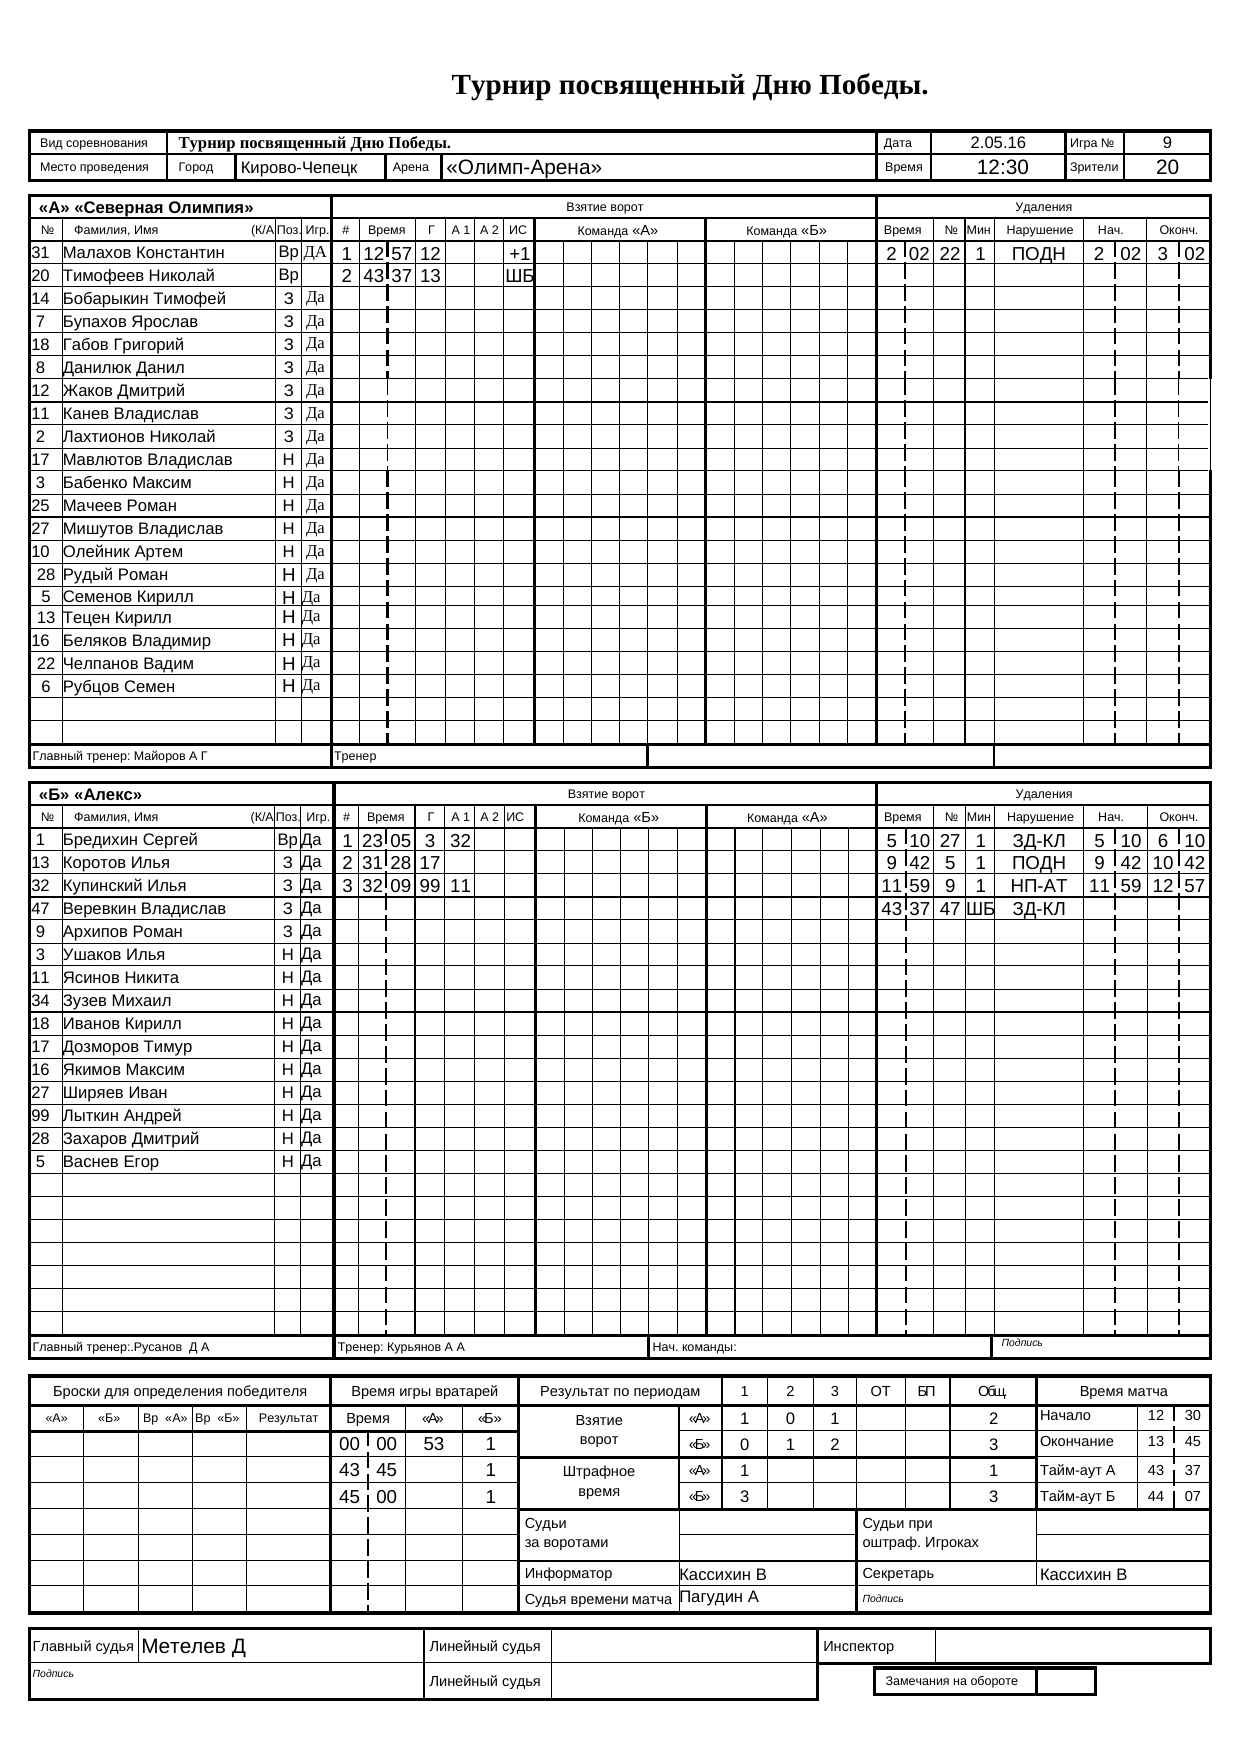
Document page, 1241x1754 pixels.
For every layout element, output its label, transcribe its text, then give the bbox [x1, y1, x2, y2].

table_cell [791, 518, 819, 539]
table_cell [388, 518, 415, 539]
table_cell 18 [31, 1013, 62, 1034]
table_cell 1 [966, 851, 994, 873]
table_cell [736, 1128, 762, 1149]
table_cell [475, 829, 504, 850]
table_cell [386, 990, 414, 1011]
table_cell [565, 920, 592, 942]
table_cell [416, 966, 444, 988]
table_cell [878, 1174, 906, 1196]
table_cell [463, 1535, 517, 1559]
table_cell [416, 564, 445, 586]
table_cell [649, 1059, 677, 1081]
table_cell [906, 1459, 949, 1482]
table_cell Данилюк Данил [63, 356, 249, 378]
table_cell [1115, 1243, 1147, 1265]
table_cell [446, 356, 474, 378]
table_cell [707, 629, 734, 651]
table_cell [736, 1105, 762, 1127]
table_cell 22 [31, 652, 62, 674]
table_cell [763, 606, 790, 628]
table_cell [678, 721, 704, 743]
table_cell [504, 449, 533, 470]
table_cell Взятие ворот [520, 1407, 678, 1456]
table_cell [368, 1561, 405, 1585]
table_cell [1115, 698, 1146, 720]
table_cell [1084, 471, 1115, 493]
table_cell [934, 990, 965, 1011]
table_cell [820, 379, 847, 401]
table_cell [905, 403, 933, 424]
table_cell [475, 874, 504, 896]
table_cell [504, 518, 533, 539]
table_cell [966, 629, 994, 651]
table_cell [445, 1105, 474, 1127]
table_cell [620, 698, 647, 720]
table_cell [592, 310, 619, 332]
table_cell [416, 1059, 444, 1081]
table_cell [792, 1105, 820, 1127]
table_cell [333, 425, 359, 447]
table_cell [620, 356, 647, 378]
table_cell [995, 1059, 1083, 1081]
table_cell # [333, 219, 359, 240]
table_cell Место проведения [31, 155, 166, 179]
table_cell [878, 698, 905, 720]
table_cell [565, 1082, 592, 1103]
table_cell [621, 1197, 648, 1219]
table_cell Фамилия, Имя [63, 806, 249, 827]
table_cell [193, 1483, 246, 1508]
table_cell [565, 1036, 592, 1057]
table_cell [84, 1509, 138, 1533]
table_cell Мавлютов Владислав [63, 449, 249, 470]
table_cell 47 [31, 898, 62, 919]
table_cell [505, 1059, 534, 1081]
table_cell [678, 403, 704, 424]
table_cell [792, 1128, 820, 1149]
table_cell [249, 564, 275, 586]
table_cell [333, 675, 359, 697]
table_cell З [275, 851, 300, 873]
table_cell [536, 606, 563, 628]
table_cell [505, 1151, 534, 1173]
table_cell Ушаков Илья [63, 944, 249, 965]
table_cell [678, 449, 704, 470]
table_cell [878, 356, 905, 378]
table_cell [848, 471, 875, 493]
table_cell [995, 675, 1083, 697]
table_cell [446, 541, 474, 562]
table_cell [445, 966, 474, 988]
table_cell Н [276, 606, 301, 628]
table_cell [505, 1312, 534, 1334]
table_cell 11 [31, 403, 62, 424]
table_cell [592, 287, 619, 309]
table_cell [678, 1128, 705, 1149]
table_cell [359, 1036, 386, 1057]
table_cell [821, 1128, 848, 1149]
table_cell [995, 746, 1209, 766]
table_cell Н [276, 564, 301, 586]
table_cell [934, 698, 964, 720]
table_cell [849, 1151, 875, 1173]
table_cell [333, 333, 359, 355]
table_cell [791, 471, 819, 493]
table_cell [995, 1266, 1083, 1288]
table_cell [708, 829, 734, 850]
table_cell [249, 829, 274, 850]
table_cell [820, 587, 847, 605]
table_cell [249, 851, 274, 873]
table_cell [592, 675, 619, 697]
table_cell 9 [31, 920, 62, 942]
table_cell [791, 606, 819, 628]
table_cell [906, 1431, 949, 1456]
table_cell [820, 629, 847, 651]
table_cell [1179, 1243, 1209, 1265]
table_cell [678, 518, 704, 539]
table_cell [735, 606, 762, 628]
table_cell [707, 587, 734, 605]
table_cell [1148, 944, 1179, 965]
table_cell [678, 310, 704, 332]
table_cell № [934, 806, 965, 827]
table_cell [445, 1312, 474, 1334]
table_header 2 [768, 1378, 813, 1404]
table_cell [736, 1174, 762, 1196]
table_cell [446, 287, 474, 309]
table_cell [564, 287, 591, 309]
table_cell [416, 1312, 444, 1334]
table_cell [536, 518, 563, 539]
table_cell 2 [1084, 242, 1115, 263]
table_cell [857, 1459, 905, 1482]
table_cell Да [302, 587, 330, 605]
table_cell [359, 920, 386, 942]
table_cell [592, 698, 619, 720]
table_cell [416, 403, 445, 424]
table_cell [763, 1312, 791, 1334]
table_cell [505, 1036, 534, 1057]
table_cell [708, 1036, 734, 1057]
table_cell [791, 495, 819, 516]
table_cell [1179, 606, 1209, 628]
table_cell [707, 721, 734, 743]
table_cell [504, 606, 533, 628]
table_cell 47 [934, 898, 965, 919]
table_cell [31, 1197, 62, 1219]
table_cell [934, 403, 964, 424]
table_cell [336, 1128, 358, 1149]
table_cell [966, 403, 994, 424]
table_cell [249, 629, 275, 651]
table_cell [249, 1036, 274, 1057]
table_cell [678, 264, 704, 286]
table_cell [791, 721, 819, 743]
table_cell [475, 495, 503, 516]
table_cell [792, 1174, 820, 1196]
table_cell [820, 564, 847, 586]
table_cell [763, 1059, 791, 1081]
table_cell 07 [1174, 1483, 1209, 1508]
table_cell [504, 629, 533, 651]
table_cell [564, 264, 591, 286]
table_cell [31, 698, 62, 720]
table_cell 0 [768, 1407, 813, 1430]
table_cell 12 [1138, 1407, 1174, 1430]
table_cell [31, 721, 62, 743]
table_cell [678, 606, 704, 628]
table_cell [388, 403, 415, 424]
table_cell Нарушение [995, 806, 1083, 827]
table_cell [30, 1615, 1211, 1627]
table_cell [388, 379, 415, 401]
table_cell 02 [905, 242, 933, 263]
table_cell [905, 449, 933, 470]
table_cell [821, 1036, 848, 1057]
table_cell Пагудин А [680, 1586, 855, 1611]
table_header 2.05.16 [932, 133, 1064, 153]
table_cell [821, 874, 848, 896]
table_cell Тренер: Курьянов А А [336, 1337, 647, 1357]
table_header Дата [878, 133, 930, 153]
table_cell [849, 829, 875, 850]
table_cell [678, 1174, 705, 1196]
table_cell Семенов Кирилл [63, 587, 249, 605]
table_cell [504, 495, 533, 516]
table_cell [386, 1013, 414, 1034]
table_header Время игры вратарей [332, 1378, 517, 1404]
table_cell [995, 403, 1083, 424]
table_cell [302, 264, 330, 286]
table_cell [878, 1105, 906, 1127]
table_cell [247, 1586, 329, 1611]
table_cell [649, 990, 677, 1011]
table_cell [934, 721, 964, 743]
table_cell [505, 1105, 534, 1127]
table_cell [791, 564, 819, 586]
table_cell Бредихин Сергей [63, 829, 249, 850]
table_cell [849, 1220, 875, 1242]
table_cell [791, 333, 819, 355]
table_cell [475, 471, 503, 493]
table_cell [1179, 629, 1209, 651]
table_cell [388, 606, 415, 628]
table_cell [1084, 1105, 1115, 1127]
table_cell [678, 966, 705, 988]
table_cell [814, 1483, 856, 1508]
table_cell Архипов Роман [63, 920, 249, 942]
table_cell [63, 721, 249, 743]
table_cell Оконч. [1147, 219, 1209, 240]
table_cell [791, 310, 819, 332]
table_cell [63, 1174, 249, 1196]
table_cell [1084, 425, 1115, 447]
table_cell [905, 425, 933, 447]
table_cell Н [275, 1128, 300, 1149]
table_cell [791, 356, 819, 378]
table_cell [849, 1243, 875, 1265]
table_cell [416, 1128, 444, 1149]
table_cell [849, 966, 875, 988]
table_cell [735, 333, 762, 355]
table_cell [359, 1082, 386, 1103]
table_cell 10 [1179, 829, 1209, 850]
table_cell [820, 606, 847, 628]
table_cell [906, 1128, 933, 1149]
table_cell [446, 333, 474, 355]
table_cell [536, 449, 563, 470]
table_cell [648, 606, 677, 628]
table_cell [475, 606, 503, 628]
table_cell [966, 449, 994, 470]
table_cell [249, 587, 275, 605]
table_cell [1084, 1289, 1115, 1311]
table_cell [995, 1220, 1083, 1242]
table_cell [592, 333, 619, 355]
table_cell [678, 874, 705, 896]
table_cell Да [301, 1082, 332, 1103]
table_cell [735, 629, 762, 651]
table_cell Г [416, 806, 444, 827]
table_cell 3 [723, 1483, 767, 1508]
table_cell [848, 675, 875, 697]
table_cell [763, 495, 790, 516]
table_cell 2 [31, 425, 62, 447]
table_cell [1147, 356, 1179, 378]
table_cell [1115, 721, 1146, 743]
table_cell 53 [406, 1433, 462, 1456]
table_cell [193, 1433, 246, 1456]
table_cell [878, 541, 905, 562]
table_cell 1 [463, 1483, 517, 1508]
table_cell [849, 1197, 875, 1219]
table_cell [475, 629, 503, 651]
table_cell [31, 1289, 62, 1311]
table_cell [934, 379, 964, 401]
table_cell Секретарь [858, 1562, 1036, 1585]
table_cell [475, 541, 503, 562]
table_cell [820, 333, 847, 355]
table_cell 1 [31, 829, 62, 850]
table_cell Время [359, 806, 414, 827]
table_cell [878, 1082, 906, 1103]
table_cell [966, 1013, 994, 1034]
table_cell [333, 356, 359, 378]
table_cell [878, 652, 905, 674]
table_cell [966, 920, 994, 942]
table_cell [1147, 403, 1179, 424]
table_cell 3 [951, 1483, 1035, 1508]
table_cell [821, 966, 848, 988]
table_cell [445, 1266, 474, 1288]
table_cell [995, 1082, 1083, 1103]
table_cell А 2 [475, 219, 503, 240]
table_cell [620, 287, 647, 309]
table_cell Н [275, 1082, 300, 1103]
table_cell [416, 1036, 444, 1057]
table_cell [763, 675, 790, 697]
table_cell [593, 1036, 620, 1057]
table_cell [536, 541, 563, 562]
table_cell Время [878, 219, 933, 240]
table_cell [249, 495, 275, 516]
table_cell [848, 629, 875, 651]
table_cell [966, 471, 994, 493]
table_cell [678, 1243, 705, 1265]
table_cell [934, 333, 964, 355]
table_cell [849, 851, 875, 873]
table_cell [446, 310, 474, 332]
table_cell 32 [31, 874, 62, 896]
table_cell 2 [336, 851, 358, 873]
table_cell [63, 1312, 249, 1334]
table_cell [275, 1174, 300, 1196]
table_cell [878, 629, 905, 651]
table_cell [620, 471, 647, 493]
table_cell 5 [31, 1151, 62, 1173]
table_cell [1179, 1197, 1209, 1219]
table_cell [1179, 401, 1210, 424]
table_cell Да [301, 829, 332, 850]
table_header ОТ [857, 1378, 905, 1404]
table_cell ИС [504, 219, 533, 240]
table_cell [763, 629, 790, 651]
table_cell [995, 471, 1083, 493]
table_cell [1115, 1128, 1147, 1149]
table_cell [848, 698, 875, 720]
table_cell [649, 1082, 677, 1103]
table_cell [1147, 495, 1179, 516]
table_cell [592, 356, 619, 378]
table_cell [368, 1586, 405, 1611]
table_cell [735, 242, 762, 263]
table_cell [821, 944, 848, 965]
table_cell Да [301, 1059, 332, 1081]
table_cell [446, 518, 474, 539]
table_cell 13 [416, 264, 445, 286]
table_cell [31, 1457, 83, 1482]
table_cell [905, 356, 933, 378]
table_cell [820, 310, 847, 332]
table_cell [995, 1243, 1083, 1265]
table_cell Н [275, 990, 300, 1011]
table_cell [1179, 587, 1209, 605]
table_cell «А» [406, 1407, 462, 1430]
table_cell 0 [723, 1431, 767, 1456]
table_cell [406, 1535, 462, 1559]
table_cell [678, 564, 704, 586]
table_cell [31, 1483, 83, 1508]
table_cell [63, 1220, 249, 1242]
table_cell ЗД-КЛ [995, 898, 1083, 919]
table_cell [735, 675, 762, 697]
table_cell [416, 310, 445, 332]
table_cell Н [275, 1013, 300, 1034]
table_cell [275, 1197, 300, 1219]
table_cell [878, 1059, 906, 1081]
table_cell Челпанов Вадим [63, 652, 249, 674]
table_cell [333, 698, 359, 720]
table_cell [878, 920, 906, 942]
table_cell [249, 1289, 274, 1311]
table_cell [537, 990, 564, 1011]
table_cell [966, 652, 994, 674]
table_cell [475, 449, 503, 470]
table_cell З [276, 379, 301, 401]
table_cell [1115, 1013, 1147, 1034]
table_cell [821, 1266, 848, 1288]
table_cell А 1 [446, 219, 474, 240]
table_cell [1084, 1220, 1115, 1242]
table_cell [763, 333, 790, 355]
table_cell [416, 898, 444, 919]
table_cell [906, 1197, 933, 1219]
table_cell [565, 1105, 592, 1127]
table_cell [736, 1059, 762, 1081]
table_cell [821, 1059, 848, 1081]
table_cell [592, 629, 619, 651]
table_cell [966, 518, 994, 539]
table_cell [416, 1289, 444, 1311]
table_cell Да [301, 990, 332, 1011]
table_cell [821, 851, 848, 873]
table_cell [1084, 495, 1115, 516]
table_cell [505, 1289, 534, 1311]
table_cell [536, 652, 563, 674]
table_cell [966, 1220, 994, 1242]
table_cell [1115, 966, 1147, 988]
table_cell [1147, 425, 1179, 447]
table_cell [564, 629, 591, 651]
table_cell [475, 1243, 504, 1265]
table_cell [649, 1197, 677, 1219]
table_cell [537, 1036, 564, 1057]
table_cell [593, 920, 620, 942]
table_cell ПОДН [995, 242, 1083, 263]
table_cell [592, 379, 619, 401]
table_cell [708, 1059, 734, 1081]
table_cell [995, 1289, 1083, 1311]
table_cell [475, 990, 504, 1011]
table_cell 2 [333, 264, 359, 286]
table_cell [1148, 1289, 1179, 1311]
table_cell [678, 1059, 705, 1081]
table_cell [1115, 652, 1146, 674]
table_cell [905, 675, 933, 697]
table_cell Да [301, 944, 332, 965]
table_cell [648, 587, 677, 605]
table_cell [386, 1266, 414, 1288]
table_cell [388, 287, 415, 309]
table_cell [763, 829, 791, 850]
table_cell [1084, 264, 1115, 286]
table_cell [536, 587, 563, 605]
table_cell (К/А [249, 806, 274, 827]
table_cell Да [302, 495, 330, 516]
table_cell [820, 675, 847, 697]
table_cell [792, 1013, 820, 1034]
table_cell [791, 264, 819, 286]
table_cell [388, 587, 415, 605]
table_cell [564, 698, 591, 720]
table_cell Да [301, 1036, 332, 1057]
table_cell [649, 1013, 677, 1034]
table_cell [707, 425, 734, 447]
table_cell [301, 1220, 332, 1242]
table_cell [416, 990, 444, 1011]
table_cell [406, 1509, 462, 1533]
table_cell [1148, 1151, 1179, 1173]
table_cell [878, 1013, 906, 1034]
table_cell [849, 1128, 875, 1149]
table_cell [360, 449, 387, 470]
table_cell [386, 1197, 414, 1219]
table_cell [475, 944, 504, 965]
table_cell [336, 944, 358, 965]
table_cell [620, 606, 647, 628]
table_cell [1115, 1289, 1147, 1311]
table_cell [593, 1289, 620, 1311]
table_cell [139, 1483, 192, 1508]
table_cell [84, 1561, 138, 1585]
table_cell Мин [966, 219, 994, 240]
table_cell [1148, 1220, 1179, 1242]
table_cell [386, 1243, 414, 1265]
table_cell [445, 1174, 474, 1196]
table_cell Рудый Роман [63, 564, 249, 586]
table_cell [1115, 310, 1146, 332]
table_cell [966, 379, 994, 401]
table_cell НП-АТ [995, 874, 1083, 896]
table_cell Г [416, 219, 445, 240]
table_cell [249, 898, 274, 919]
table_cell [565, 990, 592, 1011]
table_cell [84, 1457, 138, 1482]
table_cell [934, 606, 964, 628]
table_cell [301, 1312, 332, 1334]
table_cell ИС [505, 806, 534, 827]
table_cell [249, 1082, 274, 1103]
table_cell [735, 264, 762, 286]
table_cell 43 [360, 264, 387, 286]
table_cell # [336, 806, 358, 827]
table_cell [821, 1220, 848, 1242]
table_cell [763, 966, 791, 988]
table_cell [416, 425, 445, 447]
table_cell [763, 541, 790, 562]
table_cell [906, 1243, 933, 1265]
table_cell [620, 495, 647, 516]
table_cell [707, 652, 734, 674]
table_cell [792, 874, 820, 896]
table_cell [275, 1243, 300, 1265]
table_cell 1 [463, 1433, 517, 1456]
table_cell [249, 1174, 274, 1196]
table_cell [565, 1289, 592, 1311]
table_cell [995, 652, 1083, 674]
table_cell [934, 564, 964, 586]
table_cell [1179, 287, 1209, 309]
table_cell [649, 1036, 677, 1057]
table_cell 17 [31, 1036, 62, 1057]
table_cell [763, 518, 790, 539]
table_cell [678, 675, 704, 697]
table_cell [446, 629, 474, 651]
table_cell Н [275, 1036, 300, 1057]
table_cell [878, 1289, 906, 1311]
table_cell [386, 1105, 414, 1127]
table_cell [1084, 1312, 1115, 1334]
table_cell Н [276, 652, 301, 674]
table_cell [906, 1407, 949, 1430]
table_cell [504, 356, 533, 378]
table_cell [966, 944, 994, 965]
table_cell [736, 1289, 762, 1311]
table_cell Линейный судья [425, 1663, 551, 1697]
table_cell [1084, 310, 1115, 332]
table_cell [906, 1059, 933, 1081]
table_cell 14 [31, 287, 62, 309]
table_cell [1115, 1105, 1147, 1127]
table_cell [649, 1266, 677, 1288]
table_cell [445, 990, 474, 1011]
table_cell [934, 449, 964, 470]
table_cell [536, 425, 563, 447]
table_cell [336, 990, 358, 1011]
table_cell [763, 1289, 791, 1311]
table_cell [475, 898, 504, 919]
table_cell [848, 721, 875, 743]
table_cell [406, 1457, 462, 1482]
table_cell [621, 1220, 648, 1242]
table_cell [966, 1289, 994, 1311]
table_cell «Б » [463, 1407, 517, 1430]
table_cell Да [302, 449, 330, 470]
table_cell [966, 721, 994, 743]
table_cell [1147, 287, 1179, 309]
table_cell [649, 1151, 677, 1173]
table_cell [1084, 1128, 1115, 1149]
table_cell [1115, 587, 1146, 605]
table_cell Нач. [1084, 219, 1146, 240]
table_cell Кирово-Чепецк [237, 155, 384, 179]
table_cell [735, 495, 762, 516]
table_cell [621, 1312, 648, 1334]
table_cell [360, 587, 387, 605]
table_cell [966, 606, 994, 628]
table_cell [934, 1151, 965, 1173]
table_cell [821, 829, 848, 850]
table_cell [565, 966, 592, 988]
table_cell Судьи при оштраф. Игроках [858, 1511, 1036, 1559]
table_cell [1115, 403, 1146, 424]
table_cell [735, 652, 762, 674]
table_cell [707, 495, 734, 516]
table_cell [934, 287, 964, 309]
table_cell [592, 606, 619, 628]
table_cell [536, 310, 563, 332]
table_cell [678, 1266, 705, 1288]
table_cell [848, 587, 875, 605]
table_cell [792, 944, 820, 965]
table_cell 42 [906, 851, 933, 873]
table_cell [791, 403, 819, 424]
table_cell [564, 721, 591, 743]
table_cell Нарушение [995, 219, 1083, 240]
table_cell [819, 1665, 871, 1697]
table_cell [905, 518, 933, 539]
table_cell № [31, 806, 62, 827]
table_cell [1147, 652, 1179, 674]
table_cell Тимофеев Николай [63, 264, 249, 286]
table_cell [906, 1483, 949, 1508]
table_cell 32 [359, 874, 386, 896]
table_cell 13 [1138, 1431, 1174, 1456]
table_cell Да [302, 652, 330, 674]
table_cell [1179, 1013, 1209, 1034]
table_cell [763, 403, 790, 424]
table_cell [446, 652, 474, 674]
table_cell [995, 356, 1083, 378]
table_cell [735, 587, 762, 605]
table_cell [848, 425, 875, 447]
table_cell [792, 966, 820, 988]
table_cell Информатор [520, 1562, 679, 1585]
table_cell [820, 264, 847, 286]
table_cell [249, 449, 275, 470]
table_cell Фамилия, Имя [63, 219, 249, 240]
table_cell 6 [31, 675, 62, 697]
table_cell 25 [31, 495, 62, 516]
table_cell [360, 541, 387, 562]
table_cell Да [302, 425, 330, 447]
table_cell [63, 1197, 249, 1219]
table_cell [333, 379, 359, 401]
table_cell [536, 675, 563, 697]
table_cell [678, 587, 704, 605]
table_cell [386, 1220, 414, 1242]
table_cell 1 [814, 1407, 856, 1430]
table_cell [621, 1151, 648, 1173]
table_cell [648, 403, 677, 424]
table_cell [849, 944, 875, 965]
table_cell [1179, 1220, 1209, 1242]
table_cell [505, 1197, 534, 1219]
table_cell (К/А [249, 219, 275, 240]
table_cell [504, 333, 533, 355]
table_cell [678, 944, 705, 965]
table_cell [416, 629, 445, 651]
table_cell [934, 629, 964, 651]
table_cell [763, 564, 790, 586]
table_cell [249, 990, 274, 1011]
table_cell [505, 1128, 534, 1149]
table_cell [849, 1013, 875, 1034]
table_cell [708, 1312, 734, 1334]
table_cell [1147, 310, 1179, 332]
table_cell [905, 471, 933, 493]
table_cell [249, 403, 275, 424]
table_cell А 2 [475, 806, 504, 827]
table_cell [857, 1407, 905, 1430]
table_cell [966, 1151, 994, 1173]
table_cell [537, 1059, 564, 1081]
table_cell [934, 920, 965, 942]
table_cell Н [276, 449, 301, 470]
table_header Время матча [1038, 1378, 1209, 1404]
table_cell 11 [878, 874, 906, 896]
table_cell [736, 1151, 762, 1173]
table_cell [878, 310, 905, 332]
table_cell Мишутов Владислав [63, 518, 249, 539]
table_cell [1147, 264, 1179, 286]
table_cell [1115, 990, 1147, 1011]
table_cell 37 [388, 264, 415, 286]
table_cell [536, 564, 563, 586]
table_cell [564, 564, 591, 586]
table_cell [966, 541, 994, 562]
table_cell [565, 898, 592, 919]
table_cell [678, 898, 705, 919]
table_cell [649, 1312, 677, 1334]
table_cell [475, 242, 503, 263]
table_cell [475, 652, 503, 674]
table_cell [995, 990, 1083, 1011]
table_cell [475, 920, 504, 942]
table_cell Купинский Илья [63, 874, 249, 896]
table_cell [416, 698, 445, 720]
table_cell [475, 1128, 504, 1149]
table_cell [707, 449, 734, 470]
table_cell [820, 287, 847, 309]
table_cell 9 [1084, 851, 1115, 873]
table_cell Да [302, 518, 330, 539]
table_cell [906, 920, 933, 942]
table_cell Да [301, 851, 332, 873]
table_cell [336, 1220, 358, 1242]
table_cell [593, 1266, 620, 1288]
table_cell [1115, 1036, 1147, 1057]
table_cell [848, 242, 875, 263]
table_cell [1148, 1243, 1179, 1265]
table_cell [763, 379, 790, 401]
table_cell [966, 1174, 994, 1196]
table_cell [708, 1266, 734, 1288]
table_cell [849, 920, 875, 942]
table_cell Город [168, 155, 234, 179]
table_cell [878, 264, 905, 286]
table_cell «Б» [84, 1407, 138, 1430]
table_cell Да [301, 1151, 332, 1173]
table_cell [1147, 333, 1179, 355]
table_cell [792, 1220, 820, 1242]
table_cell Бабенко Максим [63, 471, 249, 493]
table_cell 17 [31, 449, 62, 470]
table_cell [445, 898, 474, 919]
table_cell [446, 471, 474, 493]
table_cell [763, 944, 791, 965]
table_cell 05 [386, 829, 414, 850]
table_cell [388, 564, 415, 586]
table_cell [648, 356, 677, 378]
table_cell [388, 471, 415, 493]
table_cell [593, 1174, 620, 1196]
table_cell 1 [951, 1459, 1035, 1482]
table_cell [735, 287, 762, 309]
table_cell № [31, 219, 62, 240]
table_cell [446, 606, 474, 628]
table_cell [821, 920, 848, 942]
table_cell [592, 264, 619, 286]
table_cell [336, 1266, 358, 1288]
table_cell [386, 1128, 414, 1149]
table_cell [678, 242, 704, 263]
table_cell [648, 425, 677, 447]
table_cell [416, 379, 445, 401]
table_cell [1179, 495, 1209, 516]
table_cell [1147, 698, 1179, 720]
table_cell [906, 1105, 933, 1127]
table_cell 9 [934, 874, 965, 896]
table_cell З [276, 310, 301, 332]
table_cell [934, 518, 964, 539]
table_cell [763, 1082, 791, 1103]
table_cell [995, 518, 1083, 539]
table_cell [763, 1036, 791, 1057]
table_cell [821, 1151, 848, 1173]
table_cell [593, 1105, 620, 1127]
table_cell [333, 721, 359, 743]
table_cell [359, 1266, 386, 1288]
table_cell [360, 606, 387, 628]
table_cell [1115, 898, 1147, 919]
table_cell [537, 829, 564, 850]
table_cell Да [301, 1128, 332, 1149]
table_cell [31, 1535, 83, 1559]
table_cell [446, 425, 474, 447]
table_cell [1084, 629, 1115, 651]
table_cell [333, 495, 359, 516]
table_cell [707, 403, 734, 424]
table_cell 09 [386, 874, 414, 896]
table_cell [564, 356, 591, 378]
table_cell [565, 1128, 592, 1149]
table_cell [934, 310, 964, 332]
table_cell [1115, 541, 1146, 562]
table_cell [966, 675, 994, 697]
table_cell [416, 944, 444, 965]
table_cell [592, 495, 619, 516]
table_cell [678, 1013, 705, 1034]
table_cell [1084, 1082, 1115, 1103]
table_cell [878, 587, 905, 605]
table_cell [791, 587, 819, 605]
table_cell [31, 1220, 62, 1242]
table_cell ДА [302, 242, 330, 263]
table_cell [708, 966, 734, 988]
table_cell [792, 1036, 820, 1057]
table_cell Подпись [858, 1586, 1209, 1611]
table_cell [648, 698, 677, 720]
table_cell [537, 1174, 564, 1196]
table_cell [63, 1243, 249, 1265]
table_cell [791, 287, 819, 309]
table_cell 44 [1138, 1483, 1174, 1508]
table_cell [416, 471, 445, 493]
table_cell [878, 990, 906, 1011]
table_cell [848, 333, 875, 355]
table_cell [649, 898, 677, 919]
table_cell [820, 403, 847, 424]
table_cell [564, 541, 591, 562]
table_cell Н [275, 944, 300, 965]
table_cell [445, 1013, 474, 1034]
table_cell 99 [31, 1105, 62, 1127]
table_cell [1115, 356, 1146, 378]
table_cell Н [276, 541, 301, 562]
table_cell [475, 587, 503, 605]
table_cell [247, 1535, 329, 1559]
table_cell Подпись [31, 1663, 423, 1697]
table_cell 1 [723, 1459, 767, 1482]
table_cell [934, 541, 964, 562]
table_cell [565, 1174, 592, 1196]
table_cell [849, 990, 875, 1011]
table_cell [537, 1220, 564, 1242]
table_cell [360, 379, 387, 401]
table_cell 30 [1174, 1407, 1209, 1430]
table_cell [934, 264, 964, 286]
table_cell [475, 1059, 504, 1081]
table_cell [848, 310, 875, 332]
table_cell [249, 310, 275, 332]
table_cell 3 [31, 471, 62, 493]
table_cell [333, 403, 359, 424]
table_cell [416, 1243, 444, 1265]
table_cell 8 [31, 356, 62, 378]
table_cell Да [302, 403, 330, 424]
table_cell [386, 898, 414, 919]
table_cell [678, 920, 705, 942]
table_cell [934, 675, 964, 697]
table_cell Штрафное время [520, 1459, 678, 1508]
table_cell [1115, 379, 1146, 401]
table_cell Тайм-аут А [1038, 1457, 1137, 1482]
table_cell [359, 1059, 386, 1081]
table_cell [906, 966, 933, 988]
table_cell [995, 287, 1083, 309]
table_cell [416, 287, 445, 309]
table_cell 02 [1179, 242, 1209, 263]
table_cell [1115, 1151, 1147, 1173]
table_cell [445, 1128, 474, 1149]
table_cell Рубцов Семен [63, 675, 249, 697]
table_cell [333, 541, 359, 562]
table_cell [678, 829, 705, 850]
table_header «Б» «Алекс» [31, 784, 332, 804]
table_cell [735, 356, 762, 378]
table_cell [678, 1312, 705, 1334]
table_cell [820, 242, 847, 263]
table_cell [416, 606, 445, 628]
table_cell [906, 944, 933, 965]
table_cell [708, 1082, 734, 1103]
table_cell [878, 564, 905, 586]
table_cell 3 [416, 829, 444, 850]
table_cell [966, 698, 994, 720]
table_cell [249, 333, 275, 355]
table_cell [621, 1013, 648, 1034]
table_cell [360, 310, 387, 332]
table_cell [1115, 606, 1146, 628]
table_cell [301, 1289, 332, 1311]
table_cell [1179, 698, 1209, 720]
table_cell [905, 310, 933, 332]
table_cell [966, 990, 994, 1011]
table_cell [621, 874, 648, 896]
table_cell [966, 425, 994, 447]
table_cell [359, 1197, 386, 1219]
table_cell [536, 287, 563, 309]
table_cell [995, 1312, 1083, 1334]
table_cell [416, 541, 445, 562]
table_cell [995, 1036, 1083, 1057]
table_cell [1148, 1013, 1179, 1034]
table_cell [995, 1174, 1083, 1196]
table_cell [249, 944, 274, 965]
table_cell [1148, 1036, 1179, 1057]
table_cell Бупахов Ярослав [63, 310, 249, 332]
table_cell [648, 471, 677, 493]
table_cell [336, 1036, 358, 1057]
table_cell [736, 1220, 762, 1242]
table_cell [648, 518, 677, 539]
table_header Игра № [1067, 133, 1123, 153]
table_cell [593, 990, 620, 1011]
table_cell Ширяев Иван [63, 1082, 249, 1103]
table_cell [536, 698, 563, 720]
table_cell Якимов Максим [63, 1059, 249, 1081]
table_cell 12 [31, 379, 62, 401]
table_cell [445, 1289, 474, 1311]
table_cell [1084, 966, 1115, 988]
table_cell [649, 1105, 677, 1127]
table_cell [564, 310, 591, 332]
table_cell [878, 675, 905, 697]
table_cell [386, 1059, 414, 1081]
table_cell [966, 1082, 994, 1103]
table_cell Время [878, 155, 930, 179]
table_cell [905, 606, 933, 628]
table_cell [360, 698, 387, 720]
table_cell [763, 1128, 791, 1149]
table_cell [463, 1509, 517, 1533]
table_cell [592, 652, 619, 674]
table_cell [878, 425, 905, 447]
table_cell [966, 1128, 994, 1149]
table_cell [934, 1128, 965, 1149]
table_cell Иванов Кирилл [63, 1013, 249, 1034]
table_cell [536, 403, 563, 424]
table_cell [593, 851, 620, 873]
table_cell [536, 629, 563, 651]
table_cell [505, 898, 534, 919]
table_cell [649, 829, 677, 850]
table_cell [593, 1312, 620, 1334]
table_cell [1115, 1220, 1147, 1242]
table_cell Команда «Б» [707, 219, 875, 240]
table_cell Судья времени матча [520, 1586, 679, 1611]
table_cell [386, 1151, 414, 1173]
table_cell [1084, 990, 1115, 1011]
table_cell [368, 1509, 405, 1533]
table_cell [504, 379, 533, 401]
table_cell [31, 1266, 62, 1288]
table_cell [416, 333, 445, 355]
table_cell [1115, 1266, 1147, 1288]
table_cell З [276, 287, 301, 309]
table_cell [995, 495, 1083, 516]
table_cell 1 [966, 242, 994, 263]
table_cell [359, 990, 386, 1011]
table_cell [1115, 425, 1146, 447]
table_cell [649, 920, 677, 942]
table_cell [276, 721, 301, 743]
table_cell [792, 1059, 820, 1081]
table_cell [536, 356, 563, 378]
table_cell [934, 1266, 965, 1288]
table_cell [905, 721, 933, 743]
table_cell [536, 495, 563, 516]
table_cell [139, 1561, 192, 1585]
table_cell Судьи за воротами [520, 1511, 679, 1559]
table_cell [1115, 920, 1147, 942]
table_header Взятие ворот [333, 197, 875, 217]
table_cell Васнев Егор [63, 1151, 249, 1173]
table_cell 12 [1148, 874, 1179, 896]
table_cell [1037, 1535, 1209, 1559]
table_cell [821, 1082, 848, 1103]
table_cell [966, 264, 994, 286]
table_cell [649, 746, 993, 766]
table_cell [333, 652, 359, 674]
table_cell [388, 333, 415, 355]
table_cell [1147, 471, 1179, 493]
table_cell Да [302, 471, 330, 493]
table_cell [1148, 1312, 1179, 1334]
table_header 1 [723, 1378, 767, 1404]
table_cell [565, 1059, 592, 1081]
table_cell 3 [951, 1431, 1035, 1456]
table_cell [648, 449, 677, 470]
table_cell [707, 471, 734, 493]
table_cell [336, 1243, 358, 1265]
table_cell [249, 721, 275, 743]
table_cell ШБ [504, 264, 533, 286]
table_cell [536, 471, 563, 493]
table_cell [336, 1082, 358, 1103]
table_cell [593, 829, 620, 850]
table_cell [360, 564, 387, 586]
table_cell [275, 1266, 300, 1288]
table_cell [360, 721, 387, 743]
table_cell [849, 1105, 875, 1127]
table_cell 27 [934, 829, 965, 850]
table_cell [1148, 1197, 1179, 1219]
table_cell [593, 898, 620, 919]
table_cell [707, 518, 734, 539]
table_cell [592, 449, 619, 470]
table_cell Да [302, 287, 330, 309]
table_cell [504, 310, 533, 332]
table_cell [820, 495, 847, 516]
table_cell [966, 564, 994, 586]
table_cell [995, 1197, 1083, 1219]
table_cell [360, 495, 387, 516]
table_cell [359, 966, 386, 988]
table_cell [934, 1174, 965, 1196]
table_cell [565, 1013, 592, 1034]
table_cell [821, 1312, 848, 1334]
table_cell [360, 652, 387, 674]
table_cell [678, 1105, 705, 1127]
table_cell 42 [1115, 851, 1147, 873]
table_cell [1084, 698, 1115, 720]
table_cell [63, 698, 249, 720]
table_cell [386, 1082, 414, 1103]
table_cell 28 [386, 851, 414, 873]
table_cell [934, 587, 964, 605]
table_cell [763, 1174, 791, 1196]
table_cell [505, 829, 534, 850]
table_cell [906, 1220, 933, 1242]
table_cell [736, 990, 762, 1011]
table_cell [820, 518, 847, 539]
table_cell Вр «Б» [193, 1407, 246, 1430]
table_cell [359, 1220, 386, 1242]
table_cell [1179, 541, 1209, 562]
table_cell [1084, 564, 1115, 586]
table_cell Время [360, 219, 415, 240]
table_cell [707, 264, 734, 286]
table_cell 17 [416, 851, 444, 873]
table_cell [648, 379, 677, 401]
table_cell [537, 851, 564, 873]
table_cell [871, 1665, 1211, 1697]
table_cell [995, 1013, 1083, 1034]
table_cell ЗД-КЛ [995, 829, 1083, 850]
table_cell [445, 1151, 474, 1173]
table_cell [1179, 990, 1209, 1011]
table_cell [966, 1197, 994, 1219]
table_cell [1115, 333, 1146, 355]
table_cell [336, 898, 358, 919]
table_cell [905, 698, 933, 720]
table_cell [504, 425, 533, 447]
table_cell [536, 333, 563, 355]
table_cell Канев Владислав [63, 403, 249, 424]
table_cell [763, 920, 791, 942]
table_cell [848, 652, 875, 674]
table_cell [763, 721, 790, 743]
table_cell [763, 1151, 791, 1173]
table_cell [475, 379, 503, 401]
table_cell [31, 1561, 83, 1585]
table_cell [708, 851, 734, 873]
table_cell [1084, 898, 1115, 919]
table_cell [552, 1663, 816, 1697]
table_cell [792, 1312, 820, 1334]
table_cell [620, 403, 647, 424]
table_cell [849, 1312, 875, 1334]
table_cell [648, 652, 677, 674]
table_cell 31 [359, 851, 386, 873]
table_cell [1147, 564, 1179, 586]
table_cell [1179, 310, 1209, 332]
table_cell [820, 721, 847, 743]
table_header Удаления [878, 784, 1209, 804]
table_cell [1179, 333, 1209, 355]
table_cell [537, 1266, 564, 1288]
table_cell 16 [31, 629, 62, 651]
table_cell [63, 1289, 249, 1311]
table_cell [1084, 1197, 1115, 1219]
table_cell [139, 1433, 192, 1456]
table_cell [934, 966, 965, 988]
table_cell Поз. [276, 219, 301, 240]
table_cell 37 [906, 898, 933, 919]
table_cell [936, 1630, 1209, 1662]
table_cell 32 [445, 829, 474, 850]
table_cell [359, 1289, 386, 1311]
table_cell Время [332, 1407, 405, 1430]
table_cell [445, 944, 474, 965]
table_cell [678, 333, 704, 355]
table_cell [763, 356, 790, 378]
table_cell [332, 1561, 368, 1585]
table_cell [620, 333, 647, 355]
table_cell [139, 1457, 192, 1482]
table_cell [388, 541, 415, 562]
table_cell [475, 1082, 504, 1103]
table_cell [1148, 1128, 1179, 1149]
table_cell Время [878, 806, 933, 827]
table_cell Кассихин В [680, 1562, 855, 1585]
table_cell [878, 1312, 906, 1334]
table_cell [193, 1535, 246, 1559]
table_cell [792, 1197, 820, 1219]
table_cell [1115, 518, 1146, 539]
table_cell [966, 1243, 994, 1265]
table_cell 02 [1115, 242, 1146, 263]
table_cell [564, 518, 591, 539]
table_cell 5 [934, 851, 965, 873]
table_cell [708, 1289, 734, 1311]
table_cell [763, 851, 791, 873]
table_cell 9 [878, 851, 906, 873]
table_cell [475, 721, 503, 743]
table_cell Да [302, 310, 330, 332]
table_cell [878, 449, 905, 470]
table_cell [406, 1483, 462, 1508]
table_cell [1084, 675, 1115, 697]
table_cell [678, 425, 704, 447]
table_cell [934, 1013, 965, 1034]
table_cell Н [275, 1151, 300, 1173]
table_cell [905, 495, 933, 516]
table_cell 3 [31, 944, 62, 965]
table_cell Команда «Б» [537, 806, 705, 827]
table_cell [388, 310, 415, 332]
table_cell [1115, 1312, 1147, 1334]
table_cell Малахов Константин [63, 242, 249, 263]
table_cell [791, 698, 819, 720]
table_cell [1147, 721, 1179, 743]
table_cell [537, 1243, 564, 1265]
table_cell [620, 264, 647, 286]
table_cell [565, 1266, 592, 1288]
table_cell [1147, 518, 1179, 539]
table_cell [620, 652, 647, 674]
table_cell Да [301, 898, 332, 919]
table_cell [1084, 287, 1115, 309]
table_cell [736, 1312, 762, 1334]
table_cell [648, 495, 677, 516]
table_cell [386, 966, 414, 988]
table_cell [621, 1105, 648, 1127]
table_cell [593, 1013, 620, 1034]
table_cell [505, 944, 534, 965]
table_cell Игр. [302, 219, 330, 240]
table_cell [678, 851, 705, 873]
table_cell [707, 242, 734, 263]
table_cell [537, 966, 564, 988]
table_cell [1179, 378, 1210, 401]
table_cell [1115, 1082, 1147, 1103]
table_cell [446, 379, 474, 401]
table_cell [906, 1036, 933, 1057]
table_cell [593, 1059, 620, 1081]
table_cell [934, 1289, 965, 1311]
table_cell Лыткин Андрей [63, 1105, 249, 1127]
table_cell [1084, 1174, 1115, 1196]
table_cell [649, 1220, 677, 1242]
table_cell 1 [966, 829, 994, 850]
table_cell [620, 379, 647, 401]
table_cell [849, 1289, 875, 1311]
table_cell Зрители [1067, 155, 1123, 179]
table_cell [878, 1266, 906, 1288]
table_cell [249, 966, 274, 988]
table_cell [621, 1082, 648, 1103]
table_cell [139, 1586, 192, 1611]
table_cell [1179, 518, 1209, 539]
table_cell 99 [416, 874, 444, 896]
table_cell [475, 264, 503, 286]
table_cell [648, 264, 677, 286]
table_cell [445, 1036, 474, 1057]
table_cell [388, 425, 415, 447]
table_cell Оконч. [1148, 806, 1209, 827]
table_cell [475, 1151, 504, 1173]
table_cell Да [302, 379, 330, 401]
table_cell [678, 1082, 705, 1103]
table_cell [995, 425, 1083, 447]
table_cell Результат [247, 1407, 329, 1430]
table_cell [678, 629, 704, 651]
table_cell [791, 242, 819, 263]
table_cell [249, 379, 275, 401]
table_cell [792, 1243, 820, 1265]
table_cell [416, 1151, 444, 1173]
table_cell [878, 1151, 906, 1173]
table_cell Линейный судья [425, 1630, 551, 1662]
table_cell [906, 1289, 933, 1311]
table_cell [621, 829, 648, 850]
table_cell [416, 1082, 444, 1103]
table_cell [905, 379, 933, 401]
table_header 9 [1125, 133, 1209, 153]
table_cell [1148, 990, 1179, 1011]
table_cell [792, 990, 820, 1011]
table_cell [63, 1266, 249, 1288]
table_cell [906, 1013, 933, 1034]
table_cell [386, 920, 414, 942]
table_cell [1179, 721, 1209, 743]
table_cell [621, 966, 648, 988]
table_cell [360, 425, 387, 447]
table_cell Да [301, 874, 332, 896]
table_cell [537, 944, 564, 965]
table_cell [193, 1586, 246, 1611]
table_cell Да [301, 1013, 332, 1034]
table_cell [820, 698, 847, 720]
title Турнир посвященный Дню Победы. [118, 67, 1240, 101]
table_cell [934, 1036, 965, 1057]
table_cell [1179, 1312, 1209, 1334]
table_cell [360, 629, 387, 651]
table_cell Да [302, 629, 330, 651]
table_cell [1179, 1082, 1209, 1103]
table_cell [649, 1128, 677, 1149]
table_cell [821, 1197, 848, 1219]
table_cell [966, 1266, 994, 1288]
table_cell [878, 287, 905, 309]
table_cell [565, 1151, 592, 1173]
table_cell [1115, 1197, 1147, 1219]
table_cell «Олимп-Арена» [443, 155, 875, 179]
table_cell [966, 1036, 994, 1057]
table_cell [537, 1151, 564, 1173]
table_cell [735, 518, 762, 539]
table_cell 7 [31, 310, 62, 332]
table_cell [592, 242, 619, 263]
table_cell [336, 1174, 358, 1196]
table_cell 23 [359, 829, 386, 850]
table_cell [857, 1483, 905, 1508]
table_cell Н [276, 471, 301, 493]
table_cell [648, 541, 677, 562]
table_cell [848, 264, 875, 286]
table_cell Тайм-аут Б [1038, 1483, 1137, 1508]
table_cell [621, 990, 648, 1011]
table_cell [537, 920, 564, 942]
table_cell [934, 1059, 965, 1081]
table_cell 11 [445, 874, 474, 896]
table_cell [1115, 629, 1146, 651]
table_cell [1179, 1151, 1209, 1173]
table_cell [536, 379, 563, 401]
table_cell [620, 449, 647, 470]
table_cell Н [275, 966, 300, 988]
table_cell [359, 1243, 386, 1265]
table_cell [505, 1013, 534, 1034]
table_cell [708, 944, 734, 965]
table_cell [359, 898, 386, 919]
table_cell [504, 403, 533, 424]
table_cell [649, 966, 677, 988]
table_cell [475, 851, 504, 873]
table_cell [966, 966, 994, 988]
table_cell [475, 1013, 504, 1034]
table_cell [416, 1174, 444, 1196]
table_cell [1084, 944, 1115, 965]
table_cell [707, 564, 734, 586]
table_cell [301, 1243, 332, 1265]
table_cell ПОДН [995, 851, 1083, 873]
table_cell [736, 874, 762, 896]
table_cell [678, 1220, 705, 1242]
table_cell 43 [878, 898, 906, 919]
table_cell 6 [1148, 829, 1179, 850]
table_cell [565, 851, 592, 873]
table_cell [821, 1243, 848, 1265]
table_cell [416, 1013, 444, 1034]
table_cell Вр [276, 242, 301, 263]
table_cell [593, 966, 620, 988]
table_cell [333, 606, 359, 628]
table_cell [620, 721, 647, 743]
table_cell [1179, 1059, 1209, 1081]
table_cell [1147, 675, 1179, 697]
table_cell [1084, 920, 1115, 942]
table_cell 2 [951, 1407, 1035, 1430]
table_cell [735, 721, 762, 743]
table_cell [249, 874, 274, 896]
table_cell [707, 698, 734, 720]
table_cell Главный судья [31, 1630, 138, 1662]
table_cell [848, 287, 875, 309]
table_cell 1 [333, 242, 359, 263]
table_cell [995, 944, 1083, 965]
table_cell +1 [504, 242, 533, 263]
table_cell [592, 403, 619, 424]
table_cell [336, 1105, 358, 1127]
table_cell [416, 1266, 444, 1288]
table_cell [84, 1433, 138, 1456]
table_cell [564, 403, 591, 424]
table_cell [360, 471, 387, 493]
table_cell [592, 471, 619, 493]
table_cell [564, 606, 591, 628]
table_cell [792, 1266, 820, 1288]
table_cell Нач. [1084, 806, 1147, 827]
table_cell [1148, 1174, 1179, 1196]
table_cell [249, 242, 275, 263]
table_cell [1179, 944, 1209, 965]
table_cell 43 [1138, 1457, 1174, 1482]
table_cell [333, 518, 359, 539]
table_cell [708, 990, 734, 1011]
table_cell [878, 1243, 906, 1265]
table_cell [791, 652, 819, 674]
table_cell [995, 1105, 1083, 1127]
table_cell [416, 587, 445, 605]
table_cell [247, 1509, 329, 1533]
table_cell [763, 1266, 791, 1288]
table_cell [995, 1151, 1083, 1173]
table_cell [249, 518, 275, 539]
table_cell [763, 449, 790, 470]
table_cell Зузев Михаил [63, 990, 249, 1011]
table_cell 20 [1125, 155, 1209, 179]
table_cell [564, 449, 591, 470]
table_cell [995, 629, 1083, 651]
table_cell [966, 1059, 994, 1081]
table_cell [249, 652, 275, 674]
table_cell [735, 379, 762, 401]
table_cell [763, 242, 790, 263]
table_cell [649, 874, 677, 896]
table_cell [504, 675, 533, 697]
table_cell [620, 587, 647, 605]
table_cell [878, 1128, 906, 1149]
table_cell [820, 356, 847, 378]
table_cell [934, 1197, 965, 1219]
table_cell 13 [31, 606, 62, 628]
table_cell Да [302, 564, 330, 586]
table_cell [592, 518, 619, 539]
table_cell [678, 1036, 705, 1057]
table_cell [1179, 356, 1209, 378]
table_cell 12 [360, 242, 387, 263]
table_cell [537, 1013, 564, 1034]
table_cell 1 [966, 874, 994, 896]
table_cell [275, 1289, 300, 1311]
table_cell [792, 1082, 820, 1103]
table_cell [564, 587, 591, 605]
table_cell [336, 1151, 358, 1173]
table_cell Тренер [333, 746, 646, 766]
table_cell [475, 518, 503, 539]
table_cell 10 [1115, 829, 1147, 850]
table_cell [360, 287, 387, 309]
table_cell [678, 541, 704, 562]
table_cell Подпись [993, 1337, 1209, 1357]
table_cell [995, 379, 1083, 401]
table_cell 27 [31, 1082, 62, 1103]
table_cell [276, 698, 301, 720]
table_cell [1084, 1013, 1115, 1034]
table_cell [621, 851, 648, 873]
table_header 3 [814, 1378, 856, 1404]
table_cell [708, 1243, 734, 1265]
table_cell [505, 920, 534, 942]
table_cell [565, 829, 592, 850]
table_cell [995, 310, 1083, 332]
table_cell [386, 1289, 414, 1311]
table_cell [848, 606, 875, 628]
table_cell 59 [1115, 874, 1147, 896]
table_cell [445, 920, 474, 942]
table_cell [139, 1535, 192, 1559]
table_cell [878, 379, 905, 401]
table_cell [564, 471, 591, 493]
table_cell [708, 1174, 734, 1196]
table_cell [708, 898, 734, 919]
table_cell [388, 495, 415, 516]
table_cell 45 [332, 1483, 368, 1508]
table_cell [336, 1289, 358, 1311]
table_cell 43 [332, 1457, 368, 1482]
table_cell [475, 1312, 504, 1334]
table_cell З [276, 403, 301, 424]
table_cell [1147, 379, 1179, 401]
table_cell [848, 449, 875, 470]
table_cell 1 [768, 1431, 813, 1456]
table_cell [878, 944, 906, 965]
table_cell ШБ [966, 898, 994, 919]
table_cell [249, 1243, 274, 1265]
table_cell [552, 1630, 816, 1662]
table_cell Мин [966, 806, 994, 827]
table_cell 20 [31, 264, 62, 286]
table_header Результат по периодам [520, 1378, 721, 1404]
table_cell [333, 449, 359, 470]
table_cell [934, 1243, 965, 1265]
table_cell [995, 721, 1083, 743]
table_cell [707, 287, 734, 309]
table_cell Н [276, 495, 301, 516]
table_cell [388, 629, 415, 651]
table_cell [446, 449, 474, 470]
table_cell [463, 1586, 517, 1611]
table_cell Н [276, 587, 301, 605]
table_cell 5 [878, 829, 906, 850]
table_cell [791, 675, 819, 697]
table_cell [736, 944, 762, 965]
table_cell [736, 1243, 762, 1265]
table_cell 45 [1174, 1431, 1209, 1456]
table_cell [475, 966, 504, 988]
table_cell А 1 [445, 806, 474, 827]
table_cell [31, 1433, 83, 1456]
table_cell З [275, 874, 300, 896]
table_cell [678, 1289, 705, 1311]
table_cell [359, 1174, 386, 1196]
table_cell [848, 495, 875, 516]
table_cell [1115, 564, 1146, 586]
table_cell [878, 471, 905, 493]
table_cell [1084, 587, 1115, 605]
table_cell [386, 1312, 414, 1334]
table_cell [763, 1013, 791, 1034]
table_cell [821, 1289, 848, 1311]
table_cell [333, 587, 359, 605]
table_cell [708, 1105, 734, 1127]
table_cell [792, 1289, 820, 1311]
table_cell [966, 310, 994, 332]
table_cell Н [276, 629, 301, 651]
table_cell [193, 1561, 246, 1585]
table_cell [475, 1174, 504, 1196]
table_cell [416, 518, 445, 539]
table_cell [735, 403, 762, 424]
table_cell [735, 310, 762, 332]
table_cell [792, 851, 820, 873]
table_cell [336, 1197, 358, 1219]
table_cell [446, 675, 474, 697]
table_cell [792, 829, 820, 850]
table_cell [368, 1535, 405, 1559]
table_cell [249, 606, 275, 628]
table_cell 1 [463, 1457, 517, 1482]
table_cell [736, 1036, 762, 1057]
table_cell [1179, 675, 1209, 697]
table_cell [249, 1197, 274, 1219]
table_cell [388, 449, 415, 470]
table_cell [565, 1197, 592, 1219]
table_cell [735, 449, 762, 470]
table_cell [592, 564, 619, 586]
table_cell [649, 1243, 677, 1265]
table_cell «Б» [680, 1483, 721, 1508]
table_cell [1179, 652, 1209, 674]
table_cell [445, 1220, 474, 1242]
table_cell [592, 425, 619, 447]
table_cell [1147, 541, 1179, 562]
table_cell [360, 356, 387, 378]
table_cell [1115, 287, 1146, 309]
table_cell [1179, 898, 1209, 919]
table_cell [649, 851, 677, 873]
table_cell № [934, 219, 964, 240]
table_cell [537, 1082, 564, 1103]
table_cell 42 [1179, 851, 1209, 873]
table_cell 11 [1084, 874, 1115, 896]
table_cell [768, 1483, 813, 1508]
table_cell [905, 264, 933, 286]
table_cell [814, 1459, 856, 1482]
table_cell [359, 1128, 386, 1149]
table_cell [332, 1586, 368, 1611]
table_cell [593, 1151, 620, 1173]
table_cell [620, 541, 647, 562]
table_cell 10 [906, 829, 933, 850]
table_cell [906, 1082, 933, 1103]
table_cell [537, 1128, 564, 1149]
table_cell 13 [31, 851, 62, 873]
table_cell [249, 1220, 274, 1242]
table_cell [736, 1082, 762, 1103]
table_cell [336, 1059, 358, 1081]
table_cell 10 [1148, 851, 1179, 873]
table_cell [878, 403, 905, 424]
table_cell 5 [31, 587, 62, 605]
table_cell [333, 629, 359, 651]
table_cell [249, 1013, 274, 1034]
table_cell [475, 287, 503, 309]
table_cell [564, 425, 591, 447]
table_cell З [276, 333, 301, 355]
table_cell [31, 1509, 83, 1533]
table_cell [878, 495, 905, 516]
table_cell [621, 1266, 648, 1288]
table_cell [475, 1105, 504, 1127]
table_cell [621, 1059, 648, 1081]
table_cell Н [275, 1059, 300, 1081]
table_cell [249, 264, 275, 286]
table_cell Вр «А» [139, 1407, 192, 1430]
table_cell [332, 1535, 368, 1559]
table_cell [995, 264, 1083, 286]
table_cell [564, 652, 591, 674]
table_cell [445, 1082, 474, 1103]
table_cell [406, 1561, 462, 1585]
table_cell [416, 920, 444, 942]
table_cell Да [301, 920, 332, 942]
table_cell [821, 1013, 848, 1034]
table_cell [792, 898, 820, 919]
table_header Общ. [951, 1378, 1035, 1404]
table_cell [848, 403, 875, 424]
table_cell [416, 1220, 444, 1242]
table_cell [792, 1151, 820, 1173]
table_cell [849, 1174, 875, 1196]
table_cell Нач. команды: [650, 1337, 990, 1357]
table_cell [359, 1151, 386, 1173]
table_cell Вр [275, 829, 300, 850]
table_cell [475, 698, 503, 720]
table_cell [1084, 1266, 1115, 1288]
table_cell 2 [878, 242, 905, 263]
table_cell [763, 1105, 791, 1127]
table_cell Да [301, 1105, 332, 1127]
table_cell [31, 1243, 62, 1265]
table_cell [849, 1082, 875, 1103]
table_cell [475, 675, 503, 697]
table_cell Жаков Дмитрий [63, 379, 249, 401]
table_cell [736, 920, 762, 942]
table_cell Тецен Кирилл [63, 606, 249, 628]
table_cell [1084, 333, 1115, 355]
table_cell [359, 1013, 386, 1034]
table_cell 00 [332, 1433, 368, 1456]
table_cell Бобарыкин Тимофей [63, 287, 249, 309]
table_cell [821, 1105, 848, 1127]
table_cell [1148, 966, 1179, 988]
table_cell [995, 1128, 1083, 1149]
table_cell [249, 675, 275, 697]
table_cell [445, 851, 474, 873]
table_cell [1084, 379, 1115, 401]
table_cell [593, 874, 620, 896]
table_cell [564, 242, 591, 263]
table_cell [1115, 1059, 1147, 1081]
table_cell [536, 264, 563, 286]
table_cell [249, 471, 275, 493]
table_cell [416, 1197, 444, 1219]
table_cell 57 [1179, 874, 1209, 896]
table_cell [1115, 675, 1146, 697]
table_cell [564, 495, 591, 516]
table_cell 1 [723, 1407, 767, 1430]
table_cell [504, 587, 533, 605]
table_cell [1084, 541, 1115, 562]
table_cell [537, 1197, 564, 1219]
table_cell [821, 898, 848, 919]
table_cell [648, 564, 677, 586]
table_cell [736, 1266, 762, 1288]
table_cell [1037, 1511, 1209, 1533]
table_cell [1179, 424, 1210, 447]
table_header Турнир посвященный Дню Победы. [168, 133, 875, 153]
table_cell [792, 920, 820, 942]
table_cell [1084, 449, 1115, 470]
table_header БП [906, 1378, 949, 1404]
table_cell [505, 874, 534, 896]
table_cell Захаров Дмитрий [63, 1128, 249, 1149]
table_cell [649, 1174, 677, 1196]
table_cell [31, 1174, 62, 1196]
table_cell [475, 1266, 504, 1288]
table_cell [504, 541, 533, 562]
table_cell [763, 652, 790, 674]
table_cell [620, 310, 647, 332]
table_cell [1179, 1266, 1209, 1288]
table_cell [621, 1243, 648, 1265]
table_cell [564, 333, 591, 355]
table_cell [934, 425, 964, 447]
table_cell 18 [31, 333, 62, 355]
table_cell [966, 587, 994, 605]
table_cell [593, 1197, 620, 1219]
table_cell [446, 403, 474, 424]
table_cell [707, 356, 734, 378]
table_cell [678, 1197, 705, 1219]
table_cell [763, 898, 791, 919]
table_cell [934, 1312, 965, 1334]
table_cell [906, 990, 933, 1011]
table_cell [995, 966, 1083, 988]
table_cell [416, 721, 445, 743]
table_cell [995, 449, 1083, 470]
table_cell 16 [31, 1059, 62, 1081]
table_cell [1115, 495, 1146, 516]
table_cell [735, 471, 762, 493]
table_cell [333, 564, 359, 586]
table_cell [849, 898, 875, 919]
table_cell 57 [388, 242, 415, 263]
table_cell [537, 874, 564, 896]
table_cell [995, 606, 1083, 628]
table_header «A» «Северная Олимпия» [31, 197, 330, 217]
table_cell [735, 564, 762, 586]
table_cell [1148, 1105, 1179, 1127]
table_cell [416, 652, 445, 674]
table_cell [31, 1586, 83, 1611]
table_cell [593, 1220, 620, 1242]
table_cell [648, 310, 677, 332]
table_cell [336, 920, 358, 942]
table_cell [592, 541, 619, 562]
table_cell [707, 541, 734, 562]
table_cell [1179, 1174, 1209, 1196]
table_cell [249, 1266, 274, 1288]
table_cell [708, 1220, 734, 1242]
table_cell [446, 242, 474, 263]
table_cell [763, 264, 790, 286]
table_cell [249, 356, 275, 378]
table_cell З [276, 425, 301, 447]
table_cell «А» [680, 1459, 721, 1482]
table_cell Игр. [301, 806, 332, 827]
table_cell [820, 425, 847, 447]
table_cell Дозморов Тимур [63, 1036, 249, 1057]
table_cell [247, 1483, 329, 1508]
table_cell 2 [814, 1431, 856, 1456]
table_cell [736, 1197, 762, 1219]
table_cell [848, 541, 875, 562]
table_cell [564, 675, 591, 697]
table_cell [249, 1059, 274, 1081]
table_cell Н [275, 1105, 300, 1127]
table_cell [537, 1289, 564, 1311]
table_cell [445, 1197, 474, 1219]
table_cell 3 [1147, 242, 1179, 263]
table_cell Н [276, 675, 301, 697]
table_cell [1179, 564, 1209, 586]
table_cell Да [302, 333, 330, 355]
table_cell [31, 1312, 62, 1334]
table_cell [249, 920, 274, 942]
table_cell [139, 1509, 192, 1533]
table_cell [620, 518, 647, 539]
table_cell [906, 1266, 933, 1288]
table_cell [249, 1105, 274, 1127]
table_cell [1084, 721, 1115, 743]
table_cell [678, 379, 704, 401]
table_cell [735, 698, 762, 720]
table_cell Окончание [1038, 1431, 1137, 1456]
table_cell [878, 721, 905, 743]
table_cell [1147, 587, 1179, 605]
table_cell [995, 541, 1083, 562]
table_cell [708, 1151, 734, 1173]
table_cell [592, 587, 619, 605]
table_cell [388, 721, 415, 743]
table_cell З [276, 356, 301, 378]
table_cell [504, 721, 533, 743]
table_cell [966, 356, 994, 378]
table_cell [1115, 1174, 1147, 1196]
table_cell 22 [934, 242, 964, 263]
table_cell [763, 1197, 791, 1219]
table_cell [763, 874, 791, 896]
table_cell [849, 1036, 875, 1057]
table_cell [475, 1197, 504, 1219]
table_cell [1179, 1105, 1209, 1127]
table_cell [359, 944, 386, 965]
table_cell [593, 944, 620, 965]
table_cell 31 [31, 242, 62, 263]
table_cell [620, 425, 647, 447]
table_cell [475, 1220, 504, 1242]
table_cell [301, 1174, 332, 1196]
table_cell [565, 944, 592, 965]
table_cell [536, 721, 563, 743]
table_cell [475, 356, 503, 378]
table_cell [505, 1220, 534, 1242]
table_cell [1084, 606, 1115, 628]
table_cell [1115, 264, 1146, 286]
table_cell [247, 1561, 329, 1585]
table_cell [906, 1174, 933, 1196]
table_cell [708, 874, 734, 896]
table_cell [791, 629, 819, 651]
table_cell [707, 310, 734, 332]
table_cell [445, 1243, 474, 1265]
table_cell [678, 471, 704, 493]
table_cell [820, 449, 847, 470]
table_cell [678, 990, 705, 1011]
table_cell [995, 587, 1083, 605]
table_cell [620, 675, 647, 697]
table_cell [1148, 920, 1179, 942]
table_cell [249, 541, 275, 562]
table_cell 10 [31, 541, 62, 562]
table_cell [592, 721, 619, 743]
table_cell [249, 698, 275, 720]
table_cell [905, 287, 933, 309]
table_cell [620, 629, 647, 651]
table_cell [1179, 264, 1209, 286]
table_cell [505, 1243, 534, 1265]
table_cell Метелев Д [139, 1630, 423, 1662]
table_cell [966, 1105, 994, 1127]
table_cell Габов Григорий [63, 333, 249, 355]
table_cell [504, 564, 533, 586]
table_cell [247, 1433, 329, 1456]
table_cell [621, 920, 648, 942]
table_cell [505, 851, 534, 873]
table_cell [620, 564, 647, 586]
table_cell [763, 471, 790, 493]
table_cell [878, 518, 905, 539]
table_cell [934, 495, 964, 516]
table_cell 3 [336, 874, 358, 896]
table_cell [1147, 606, 1179, 628]
table_cell [475, 1289, 504, 1311]
table_cell [302, 721, 330, 743]
table_cell [1148, 1266, 1179, 1288]
table_cell [995, 920, 1083, 942]
table_cell [1148, 1082, 1179, 1103]
table_cell [475, 425, 503, 447]
table_cell [848, 564, 875, 586]
table_cell [966, 1312, 994, 1334]
table_cell [821, 990, 848, 1011]
table_cell [475, 564, 503, 586]
table_cell [1084, 1036, 1115, 1057]
table_cell Начало [1038, 1407, 1137, 1430]
table_cell Ясинов Никита [63, 966, 249, 988]
table_cell 28 [31, 564, 62, 586]
table_cell [791, 425, 819, 447]
table_cell [763, 1243, 791, 1265]
table_cell [620, 242, 647, 263]
table_cell [537, 898, 564, 919]
table_cell [446, 721, 474, 743]
table_cell [763, 990, 791, 1011]
table_cell [386, 944, 414, 965]
table_cell [905, 333, 933, 355]
table_cell [621, 1036, 648, 1057]
table_cell [857, 1431, 905, 1456]
table_cell [648, 721, 677, 743]
table_cell [995, 564, 1083, 586]
table_cell [1084, 518, 1115, 539]
table_cell [934, 1082, 965, 1103]
table_cell 1 [336, 829, 358, 850]
table_cell [1084, 1151, 1115, 1173]
table_cell [1084, 1243, 1115, 1265]
table_cell [1179, 1128, 1209, 1149]
table_cell [360, 403, 387, 424]
table_cell [504, 652, 533, 674]
table_cell [905, 652, 933, 674]
table_cell Н [276, 518, 301, 539]
table_cell [249, 1312, 274, 1334]
table_cell [301, 1197, 332, 1219]
table_cell 27 [31, 518, 62, 539]
table_cell [906, 1151, 933, 1173]
table_cell 37 [1174, 1457, 1209, 1482]
table_cell 59 [906, 874, 933, 896]
table_header Броски для определения победителя [31, 1378, 329, 1404]
table_cell [301, 1266, 332, 1288]
table_cell Олейник Артем [63, 541, 249, 562]
table_cell [849, 1059, 875, 1081]
table_cell [791, 449, 819, 470]
table_cell [763, 287, 790, 309]
table_cell [406, 1586, 462, 1611]
table_cell [275, 1220, 300, 1242]
table_cell [763, 587, 790, 605]
table_cell [593, 1243, 620, 1265]
table_cell [388, 675, 415, 697]
table_cell [388, 698, 415, 720]
table_cell Да [302, 675, 330, 697]
table_cell [791, 379, 819, 401]
table_cell [763, 425, 790, 447]
table_cell 11 [31, 966, 62, 988]
table_cell Да [302, 606, 330, 628]
table_cell [388, 356, 415, 378]
table_cell 28 [31, 1128, 62, 1149]
table_cell [1148, 898, 1179, 919]
table_cell [905, 564, 933, 586]
table_cell [621, 1174, 648, 1196]
table_cell [621, 1289, 648, 1311]
table_cell [332, 1509, 368, 1533]
table_cell [446, 564, 474, 586]
table_cell [504, 698, 533, 720]
table_cell [537, 1105, 564, 1127]
table_cell [536, 242, 563, 263]
table_cell [849, 874, 875, 896]
table_cell [416, 356, 445, 378]
table_cell [768, 1459, 813, 1482]
table_cell [678, 287, 704, 309]
table_cell Мачеев Роман [63, 495, 249, 516]
table_cell 12:30 [932, 155, 1064, 179]
table_cell [504, 471, 533, 493]
table_cell [878, 1220, 906, 1242]
table_cell [995, 698, 1083, 720]
table_cell [905, 541, 933, 562]
table_cell [878, 1197, 906, 1219]
table_cell [1084, 1059, 1115, 1081]
table_cell [333, 287, 359, 309]
table_cell 00 [368, 1483, 405, 1508]
table_cell [1147, 629, 1179, 651]
table_cell [360, 675, 387, 697]
table_cell [302, 698, 330, 720]
table_cell [678, 698, 704, 720]
table_cell [505, 1174, 534, 1196]
table_cell [934, 652, 964, 674]
table_cell [505, 1082, 534, 1103]
table_cell [537, 1312, 564, 1334]
table_cell [336, 1013, 358, 1034]
table_cell [736, 851, 762, 873]
table_cell [1179, 1036, 1209, 1057]
table_cell [84, 1535, 138, 1559]
table_cell [648, 287, 677, 309]
table_cell Команда «А» [536, 219, 704, 240]
table_cell [848, 379, 875, 401]
table_cell [878, 333, 905, 355]
table_cell [648, 242, 677, 263]
table_cell [1115, 449, 1146, 470]
table_cell [678, 1151, 705, 1173]
table_cell [708, 920, 734, 942]
table_cell Главный тренер: Майоров А Г [31, 746, 330, 766]
table_cell Главный тренер:.Русанов Д А [31, 1337, 332, 1357]
table_cell [763, 698, 790, 720]
table_cell [565, 874, 592, 896]
table_cell [736, 1013, 762, 1034]
table_cell [736, 898, 762, 919]
table_cell [735, 425, 762, 447]
table_cell [565, 1312, 592, 1334]
table_cell [849, 1266, 875, 1288]
table_cell [934, 1220, 965, 1242]
table_cell Кассихин В [1037, 1562, 1209, 1585]
table_cell [84, 1483, 138, 1508]
table_cell [475, 310, 503, 332]
table_cell [966, 287, 994, 309]
table_cell [446, 264, 474, 286]
table_cell «А» [31, 1407, 83, 1430]
table_cell [445, 1059, 474, 1081]
table_cell [386, 1174, 414, 1196]
table_cell Да [302, 356, 330, 378]
table_cell [416, 449, 445, 470]
table_cell [359, 1105, 386, 1127]
table_cell [820, 541, 847, 562]
table_cell [416, 495, 445, 516]
table_cell [475, 403, 503, 424]
table_cell 5 [1084, 829, 1115, 850]
table_cell [1115, 471, 1146, 493]
table_cell [565, 1243, 592, 1265]
table_header Взятие ворот [336, 784, 875, 804]
table_cell [649, 1289, 677, 1311]
table_cell «Б» [680, 1431, 721, 1456]
table_cell [360, 518, 387, 539]
table_cell [680, 1511, 855, 1533]
table_cell Команда «А» [708, 806, 875, 827]
table_cell [649, 944, 677, 965]
table_cell [905, 587, 933, 605]
table_cell Беляков Владимир [63, 629, 249, 651]
table_cell [621, 898, 648, 919]
table_cell [848, 356, 875, 378]
table_cell [906, 1312, 933, 1334]
table_cell Коротов Илья [63, 851, 249, 873]
table_cell [878, 966, 906, 988]
table_cell [934, 356, 964, 378]
table_cell [735, 541, 762, 562]
table_cell [966, 495, 994, 516]
table_cell [360, 333, 387, 355]
table_cell [193, 1457, 246, 1482]
table_cell [678, 356, 704, 378]
table_cell 00 [368, 1433, 405, 1456]
table_cell [934, 471, 964, 493]
table_cell [707, 379, 734, 401]
table_cell З [275, 898, 300, 919]
table_cell [1179, 920, 1209, 942]
table_cell [648, 333, 677, 355]
table_cell [416, 675, 445, 697]
table_header Вид соревнования [31, 133, 166, 153]
table_cell [736, 966, 762, 988]
table_cell [878, 1036, 906, 1057]
table_cell 45 [368, 1457, 405, 1482]
table_cell [1179, 470, 1209, 493]
table_cell [621, 944, 648, 965]
table_cell [708, 1013, 734, 1034]
table_cell [84, 1586, 138, 1611]
table_cell [249, 1151, 274, 1173]
table_cell Да [302, 541, 330, 562]
table_cell Вр [276, 264, 301, 286]
table_cell [249, 425, 275, 447]
table_cell [621, 1128, 648, 1149]
table_cell [333, 310, 359, 332]
table_cell [708, 1197, 734, 1219]
table_cell Инспектор [819, 1630, 935, 1662]
table_cell [995, 333, 1083, 355]
table_cell [707, 606, 734, 628]
table_cell [848, 518, 875, 539]
table_cell [1115, 944, 1147, 965]
table_cell З [275, 920, 300, 942]
table_cell [386, 1036, 414, 1057]
table_cell [678, 495, 704, 516]
table_cell [934, 944, 965, 965]
table_cell [388, 652, 415, 674]
table_cell [763, 1220, 791, 1242]
table_cell [475, 1036, 504, 1057]
table_cell [708, 1128, 734, 1149]
table_cell [336, 1312, 358, 1334]
table_cell [249, 1128, 274, 1149]
table_cell [564, 379, 591, 401]
table_cell [648, 629, 677, 651]
table_cell [505, 990, 534, 1011]
table_cell [463, 1561, 517, 1585]
table_cell [763, 310, 790, 332]
table_cell [791, 541, 819, 562]
table_cell [1084, 356, 1115, 378]
table_cell Да [301, 966, 332, 988]
table_cell [821, 1174, 848, 1196]
table_cell [416, 1105, 444, 1127]
table_cell [359, 1312, 386, 1334]
table_cell [247, 1457, 329, 1482]
table_cell 12 [416, 242, 445, 263]
table_cell [1084, 403, 1115, 424]
table_cell [249, 287, 275, 309]
table_cell 34 [31, 990, 62, 1011]
table_cell [820, 471, 847, 493]
table_cell [505, 1266, 534, 1288]
table_cell [336, 966, 358, 988]
table_cell [275, 1312, 300, 1334]
table_cell [1179, 448, 1210, 470]
table_cell [446, 587, 474, 605]
table_cell [593, 1082, 620, 1103]
table_cell [648, 675, 677, 697]
table_cell Лахтионов Николай [63, 425, 249, 447]
table_cell [1179, 966, 1209, 988]
table_cell Веревкин Владислав [63, 898, 249, 919]
table_cell [333, 471, 359, 493]
table_cell [593, 1128, 620, 1149]
table_cell [446, 495, 474, 516]
table_cell [878, 606, 905, 628]
table_cell [504, 287, 533, 309]
table_header Удаления [878, 197, 1209, 217]
table_cell [1148, 1059, 1179, 1081]
table_cell [820, 652, 847, 674]
table_cell [707, 675, 734, 697]
table_cell [905, 629, 933, 651]
table_cell Арена [387, 155, 440, 179]
table_cell [1084, 652, 1115, 674]
table_cell [446, 698, 474, 720]
table_cell [934, 1105, 965, 1127]
table_cell [966, 333, 994, 355]
table_cell [193, 1509, 246, 1533]
table_cell [1147, 449, 1179, 470]
table_cell «А» [680, 1407, 721, 1430]
table_cell [1179, 1289, 1209, 1311]
table_cell [475, 333, 503, 355]
table_cell [505, 966, 534, 988]
table_cell [565, 1220, 592, 1242]
table_cell [736, 829, 762, 850]
table_cell Поз. [275, 806, 300, 827]
table_cell [678, 652, 704, 674]
table_cell [707, 333, 734, 355]
table_cell [680, 1535, 855, 1559]
